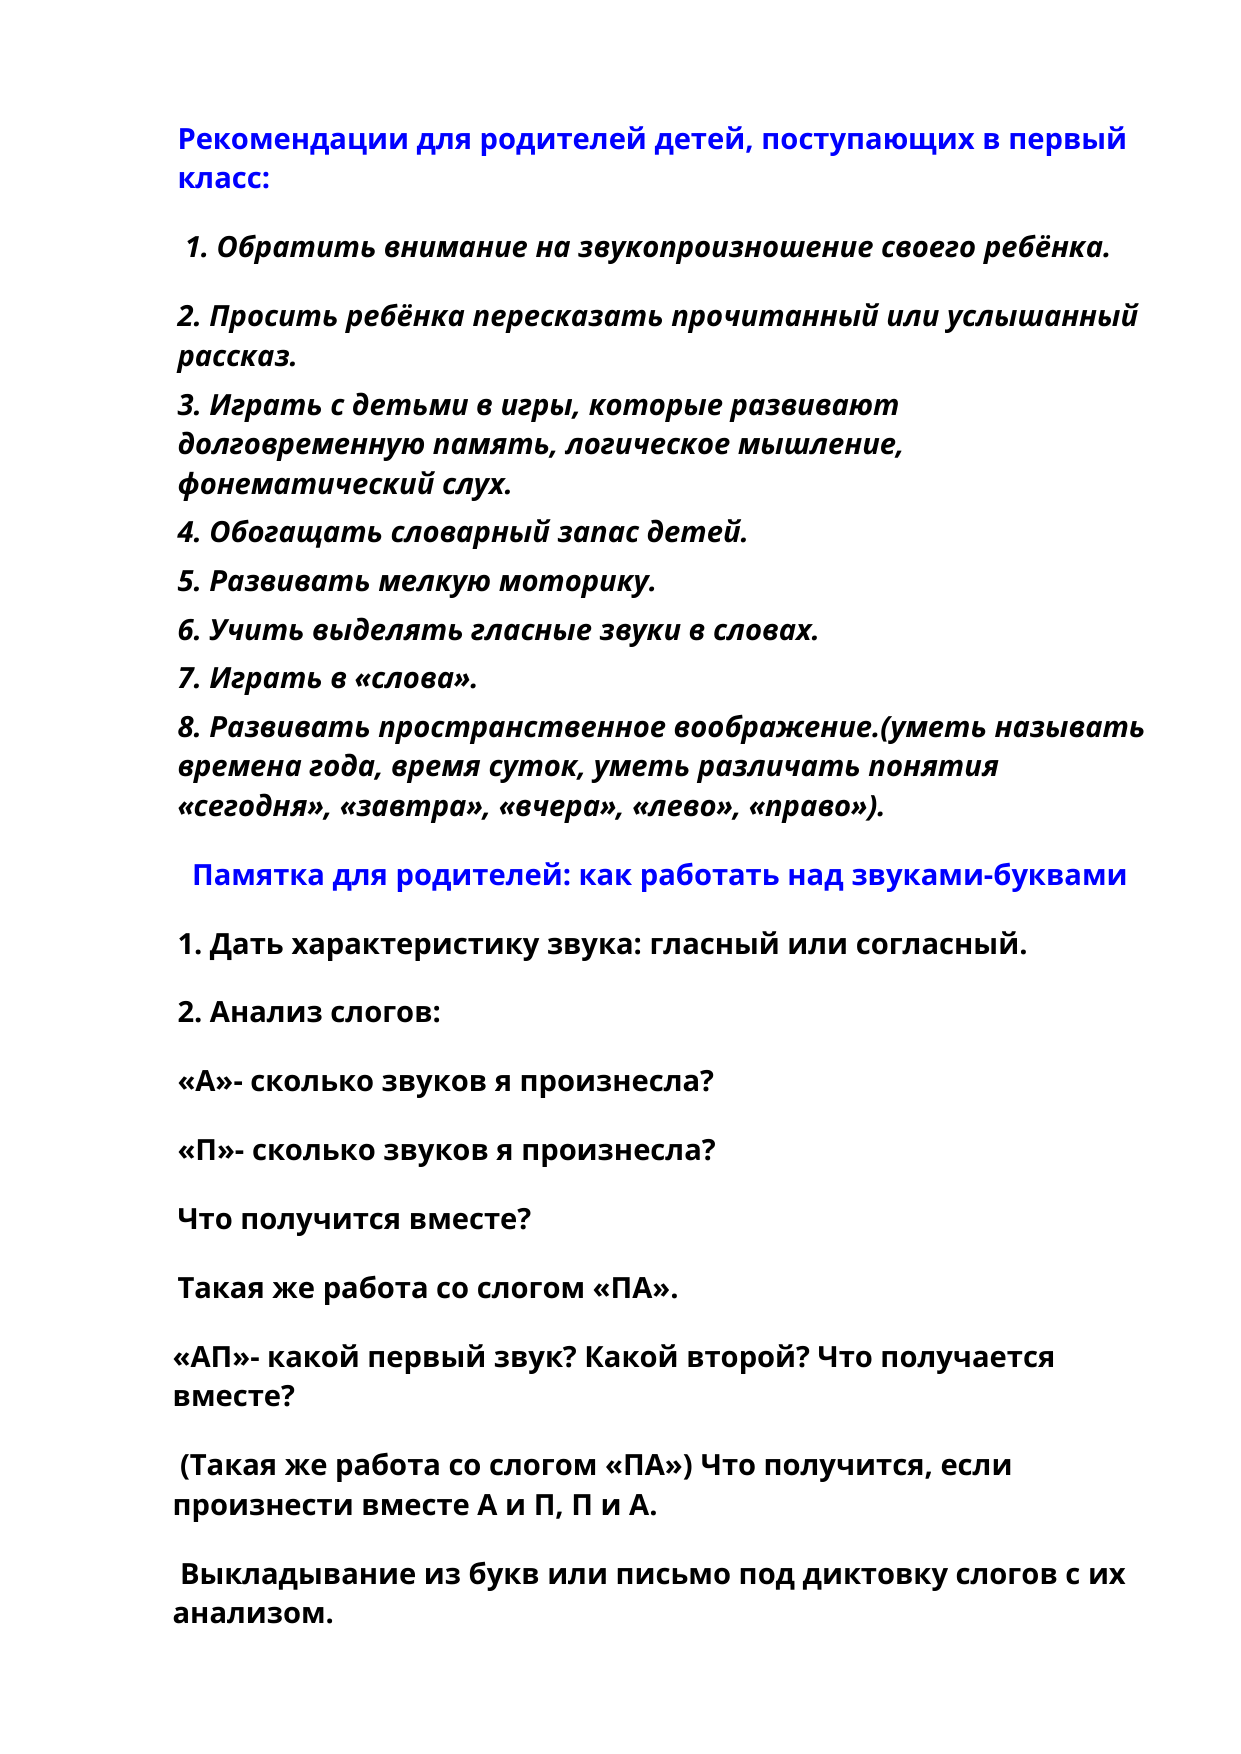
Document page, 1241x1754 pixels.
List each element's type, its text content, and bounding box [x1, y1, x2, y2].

text 8. Развивать пространственное воображение.(уметь называть времена года, время суток, уметь различать понятия «сегодня», «завтра», «вчера», «лево», «право»). [177, 706, 1152, 825]
text 2. Анализ слогов: [177, 992, 1152, 1031]
text Рекомендации для родителей детей, поступающих в первый класс: [177, 118, 1152, 197]
text 4. Обогащать словарный запас детей. [177, 512, 1152, 551]
text «АП»- какой первый звук? Какой второй? Что получается вместе? [172, 1336, 1152, 1415]
text 1. Обратить внимание на звукопроизношение своего ребёнка. [177, 227, 1152, 266]
text 1. Дать характеристику звука: гласный или согласный. [177, 923, 1152, 963]
text 7. Играть в «слова». [177, 657, 1152, 697]
text Такая же работа со слогом «ПА». [177, 1267, 1152, 1307]
text 3. Играть с детьми в игры, которые развивают долговременную память, логическое мышление, фонематический слух. [177, 384, 1152, 503]
text Памятка для родителей: как работать над звуками-буквами [177, 854, 1152, 894]
text 6. Учить выделять гласные звуки в словах. [177, 609, 1152, 648]
text «А»- сколько звуков я произнесла? [177, 1061, 1152, 1100]
text 2. Просить ребёнка пересказать прочитанный или услышанный рассказ. [177, 296, 1152, 375]
text (Такая же работа со слогом «ПА») Что получится, если произнести вместе А и П, П и А. [172, 1444, 1152, 1524]
text Выкладывание из букв или письмо под диктовку слогов с их анализом. [172, 1553, 1152, 1632]
text 5. Развивать мелкую моторику. [177, 560, 1152, 600]
text Что получится вместе? [177, 1198, 1152, 1238]
text «П»- сколько звуков я произнесла? [177, 1129, 1152, 1169]
